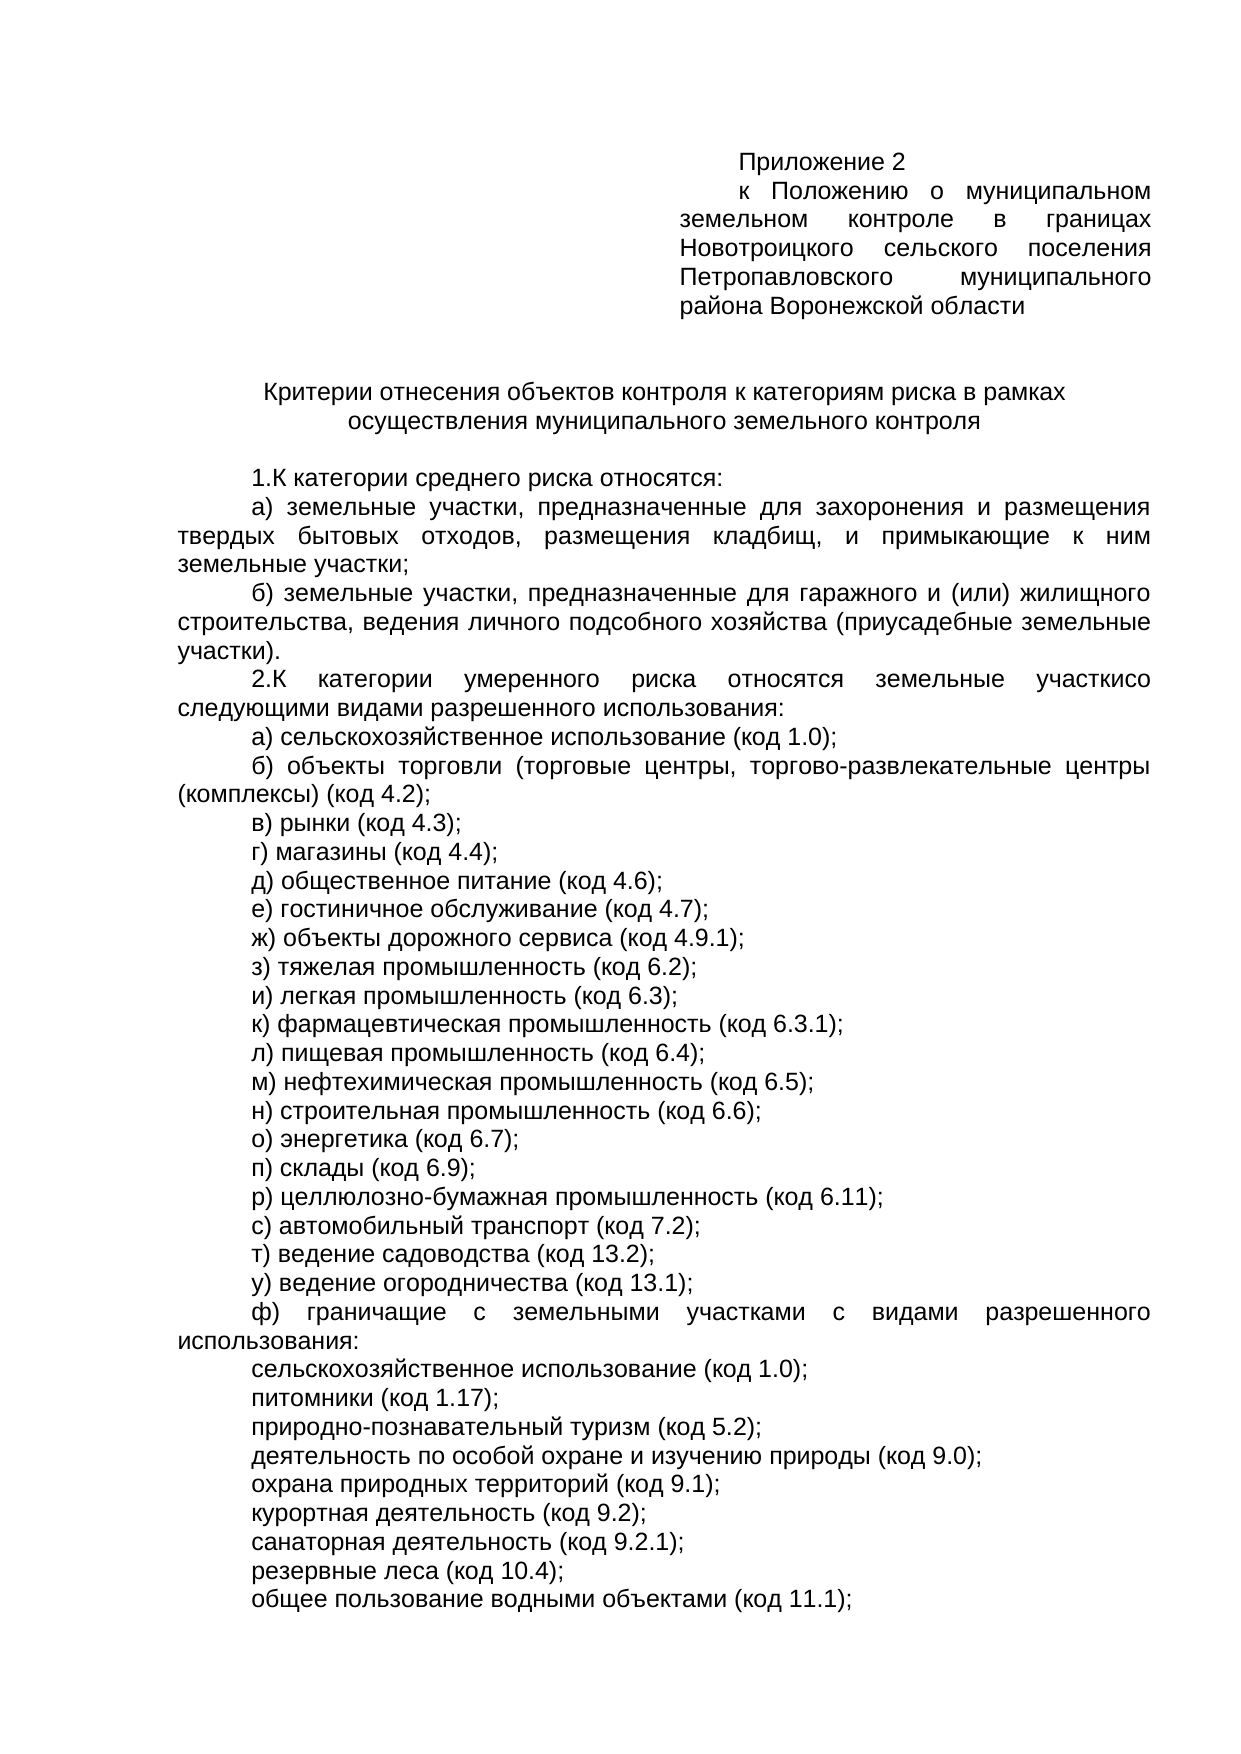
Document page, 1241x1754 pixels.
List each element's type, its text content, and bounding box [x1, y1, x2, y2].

text Приложение 2 [679, 147, 1152, 176]
text б) земельные участки, предназначенные для гаражного и (или) жилищного строительства, ведения личного подсобного хозяйства (приусадебные земельные участки). [177, 578, 1152, 664]
text питомники (код 1.17); [177, 1383, 1152, 1412]
text 2.К категории умеренного риска относятся земельные участкисо следующими видами разрешенного использования: [177, 664, 1152, 722]
text санаторная деятельность (код 9.2.1); [177, 1527, 1152, 1556]
text з) тяжелая промышленность (код 6.2); [177, 952, 1152, 981]
text д) общественное питание (код 4.6); [177, 866, 1152, 894]
text а) земельные участки, предназначенные для захоронения и размещения твердых бытовых отходов, размещения кладбищ, и примыкающие к ним земельные участки; [177, 492, 1152, 578]
text т) ведение садоводства (код 13.2); [177, 1239, 1152, 1268]
text у) ведение огородничества (код 13.1); [177, 1268, 1152, 1297]
text 1.К категории среднего риска относятся: [177, 463, 1152, 492]
text с) автомобильный транспорт (код 7.2); [177, 1211, 1152, 1239]
text н) строительная промышленность (код 6.6); [177, 1096, 1152, 1124]
text а) сельскохозяйственное использование (код 1.0); [177, 722, 1152, 751]
text резервные леса (код 10.4); [177, 1556, 1152, 1584]
text природно-познавательный туризм (код 5.2); [177, 1412, 1152, 1441]
text е) гостиничное обслуживание (код 4.7); [177, 894, 1152, 923]
text Критерии отнесения объектов контроля к категориям риска в рамках осуществления муниципального земельного контроля [177, 377, 1152, 434]
text ф) граничащие с земельными участками с видами разрешенного использования: [177, 1297, 1152, 1354]
text о) энергетика (код 6.7); [177, 1124, 1152, 1153]
text р) целлюлозно-бумажная промышленность (код 6.11); [177, 1182, 1152, 1211]
text л) пищевая промышленность (код 6.4); [177, 1038, 1152, 1067]
text сельскохозяйственное использование (код 1.0); [177, 1354, 1152, 1383]
text п) склады (код 6.9); [177, 1153, 1152, 1182]
text и) легкая промышленность (код 6.3); [177, 981, 1152, 1009]
text к Положению о муниципальном земельном контроле в границах Новотроицкого сельского поселения Петропавловского муниципального района Воронежской области [679, 176, 1152, 319]
text деятельность по особой охране и изучению природы (код 9.0); [177, 1441, 1152, 1469]
text в) рынки (код 4.3); [177, 808, 1152, 837]
text к) фармацевтическая промышленность (код 6.3.1); [177, 1009, 1152, 1038]
text общее пользование водными объектами (код 11.1); [177, 1584, 1152, 1613]
text ж) объекты дорожного сервиса (код 4.9.1); [177, 923, 1152, 952]
text м) нефтехимическая промышленность (код 6.5); [177, 1067, 1152, 1096]
text б) объекты торговли (торговые центры, торгово-развлекательные центры (комплексы) (код 4.2); [177, 751, 1152, 808]
text курортная деятельность (код 9.2); [177, 1498, 1152, 1527]
text г) магазины (код 4.4); [177, 837, 1152, 866]
text охрана природных территорий (код 9.1); [177, 1469, 1152, 1498]
